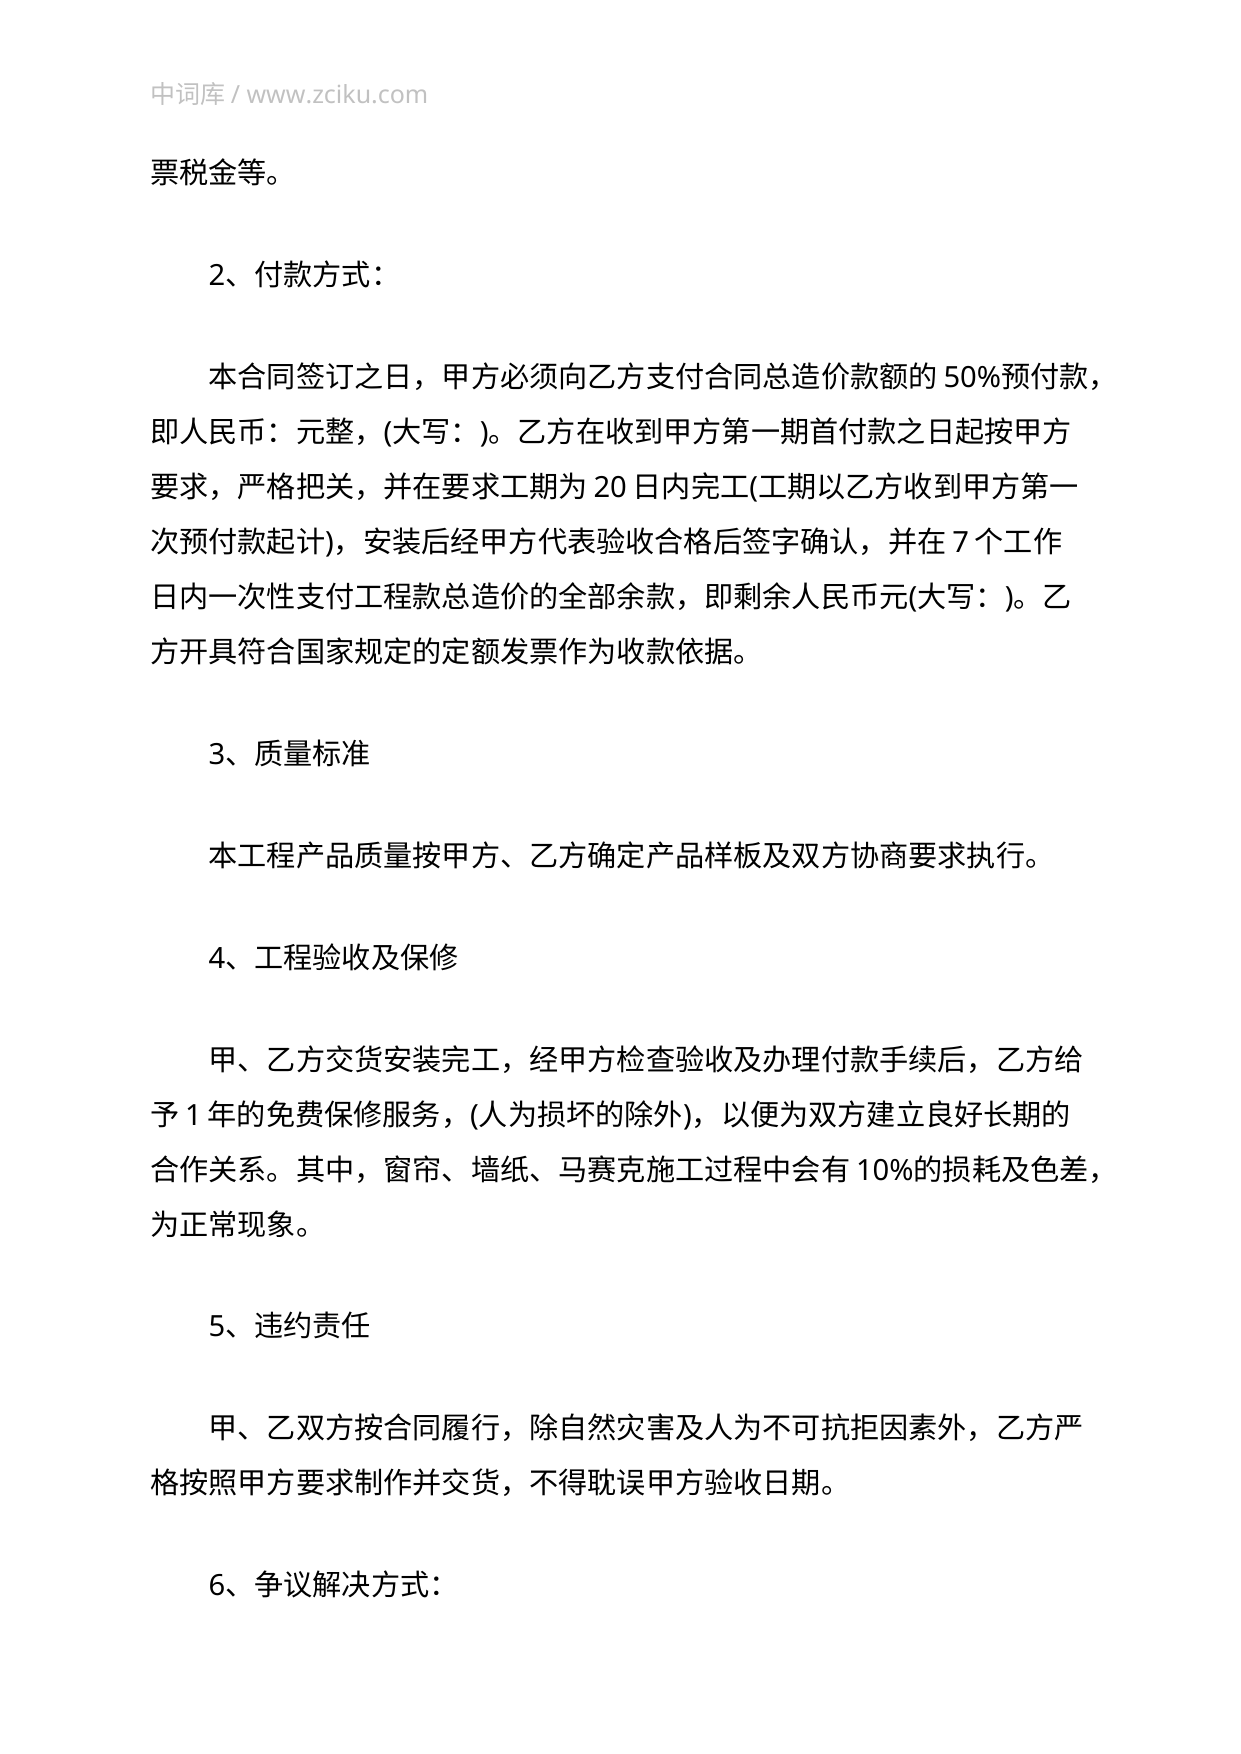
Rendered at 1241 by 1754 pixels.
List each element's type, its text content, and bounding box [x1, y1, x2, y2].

text 5、违约责任 [150, 1303, 1090, 1345]
text 2、付款方式： [150, 252, 1090, 294]
text 6、争议解决方式： [150, 1562, 1090, 1604]
text 甲、乙方交货安装完工，经甲方检查验收及办理付款手续后，乙方给予1年的免费保修服务，(人为损坏的除外)，以便为双方建立良好长期的合作关系。其中，窗帘、墙纸、马赛克施工过程中会有10%的损耗及色差，为正常现象。 [150, 1036, 1090, 1243]
text 4、工程验收及保修 [150, 934, 1090, 977]
text 3、质量标准 [150, 731, 1090, 773]
text 甲、乙双方按合同履行，除自然灾害及人为不可抗拒因素外，乙方严格按照甲方要求制作并交货，不得耽误甲方验收日期。 [150, 1405, 1090, 1502]
text 本工程产品质量按甲方、乙方确定产品样板及双方协商要求执行。 [150, 832, 1090, 875]
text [150, 150, 1090, 192]
text 本合同签订之日，甲方必须向乙方支付合同总造价款额的50%预付款，即人民币：元整，(大写：)。乙方在收到甲方第一期首付款之日起按甲方要求，严格把关，并在要求工期为20日内完工(工期以乙方收到甲方第一次预付款起计)，安装后经甲方代表验收合格后签字确认，并在7个工作日内一次性支付工程款总造价的全部余款，即剩余人民币元(大写：)。乙方开具符合国家规定的定额发票作为收款依据。 [150, 354, 1090, 671]
